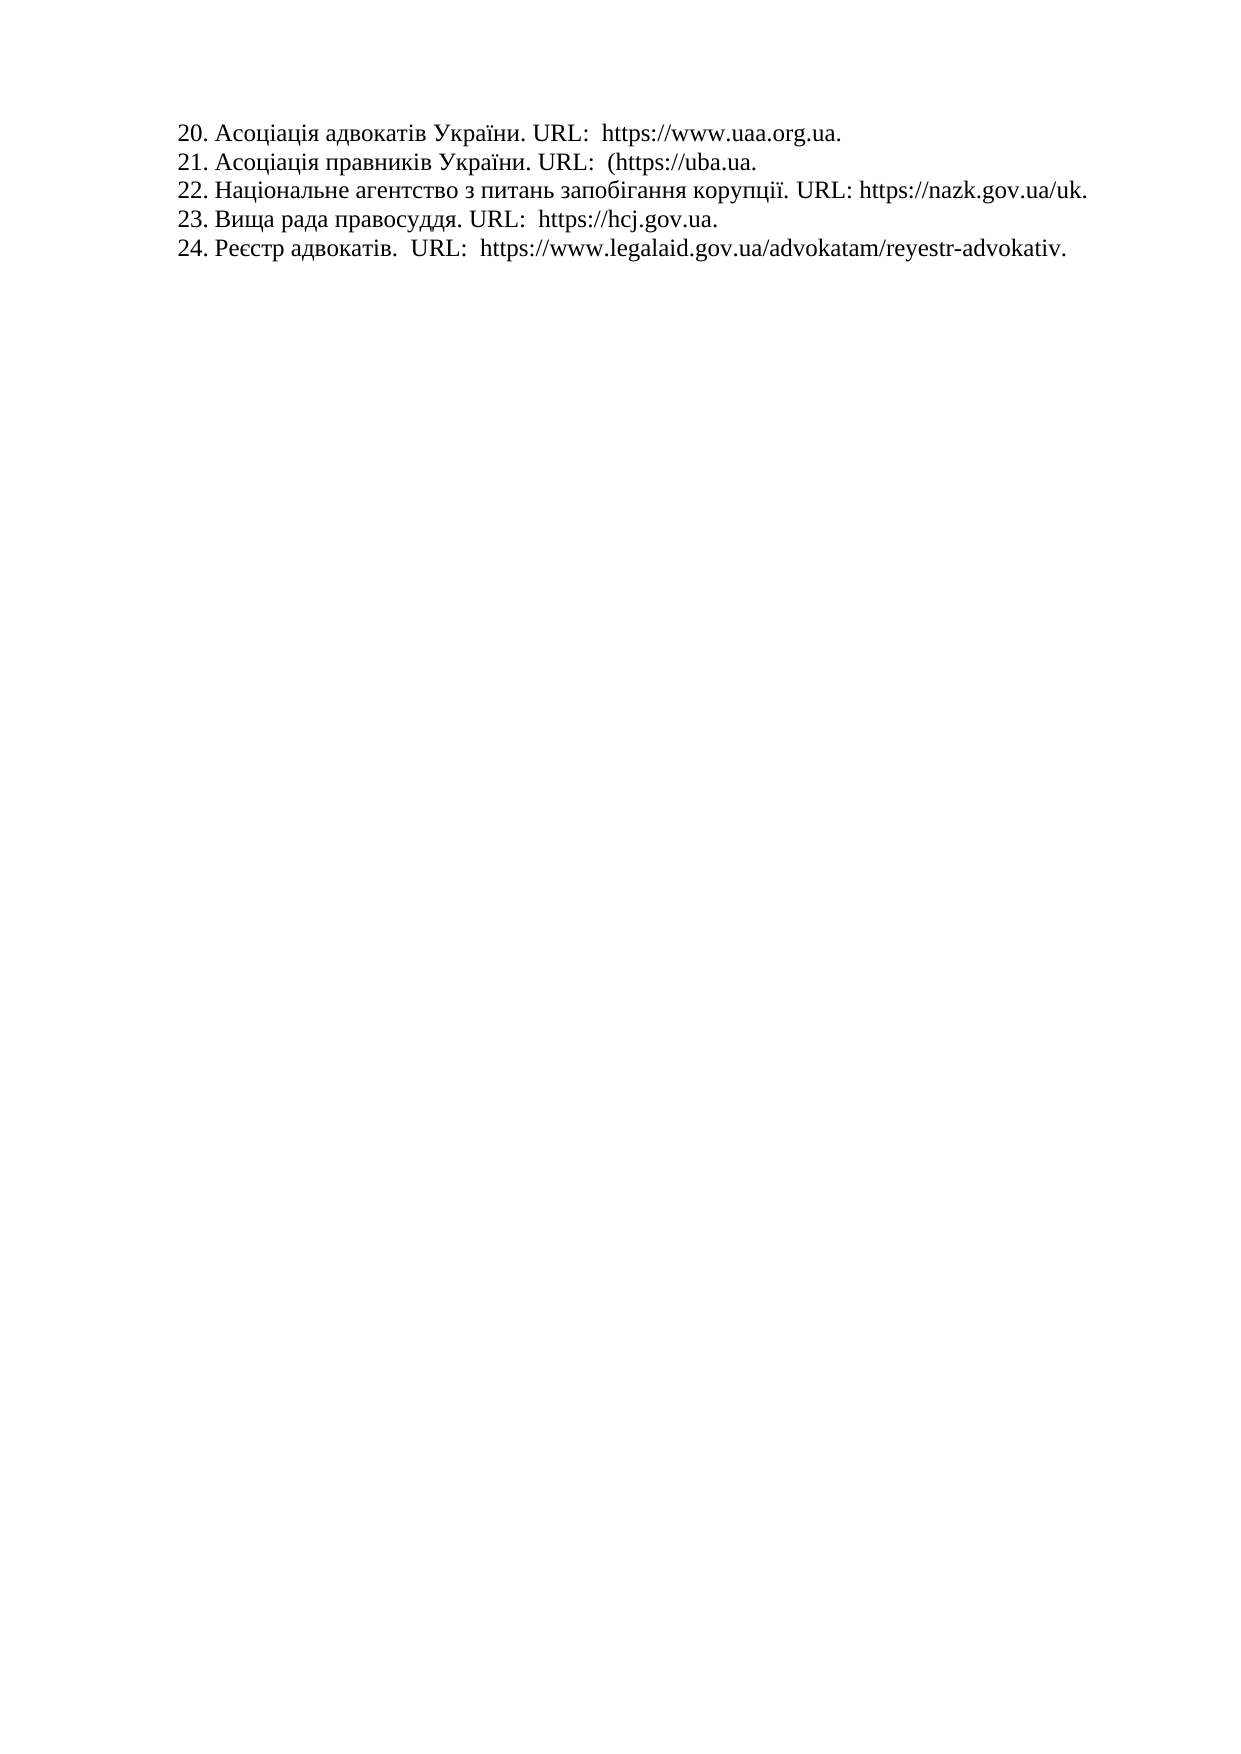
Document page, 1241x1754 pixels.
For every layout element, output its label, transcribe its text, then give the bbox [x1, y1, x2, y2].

list Національне агентство з питань запобігання корупції. URL: https://nazk.gov.ua/uk. [177, 176, 1152, 204]
list Вища рада правосуддя. URL: https://hcj.gov.ua. [177, 204, 1152, 233]
list Реєстр адвокатів. URL: https://www.legalaid.gov.ua/advokatam/reyestr-advokativ. [177, 233, 1152, 262]
list Асоціація правників України. URL: (https://uba.ua. [177, 147, 1152, 176]
list Асоціація адвокатів України. URL: https://www.uaa.org.ua. [177, 118, 1152, 147]
